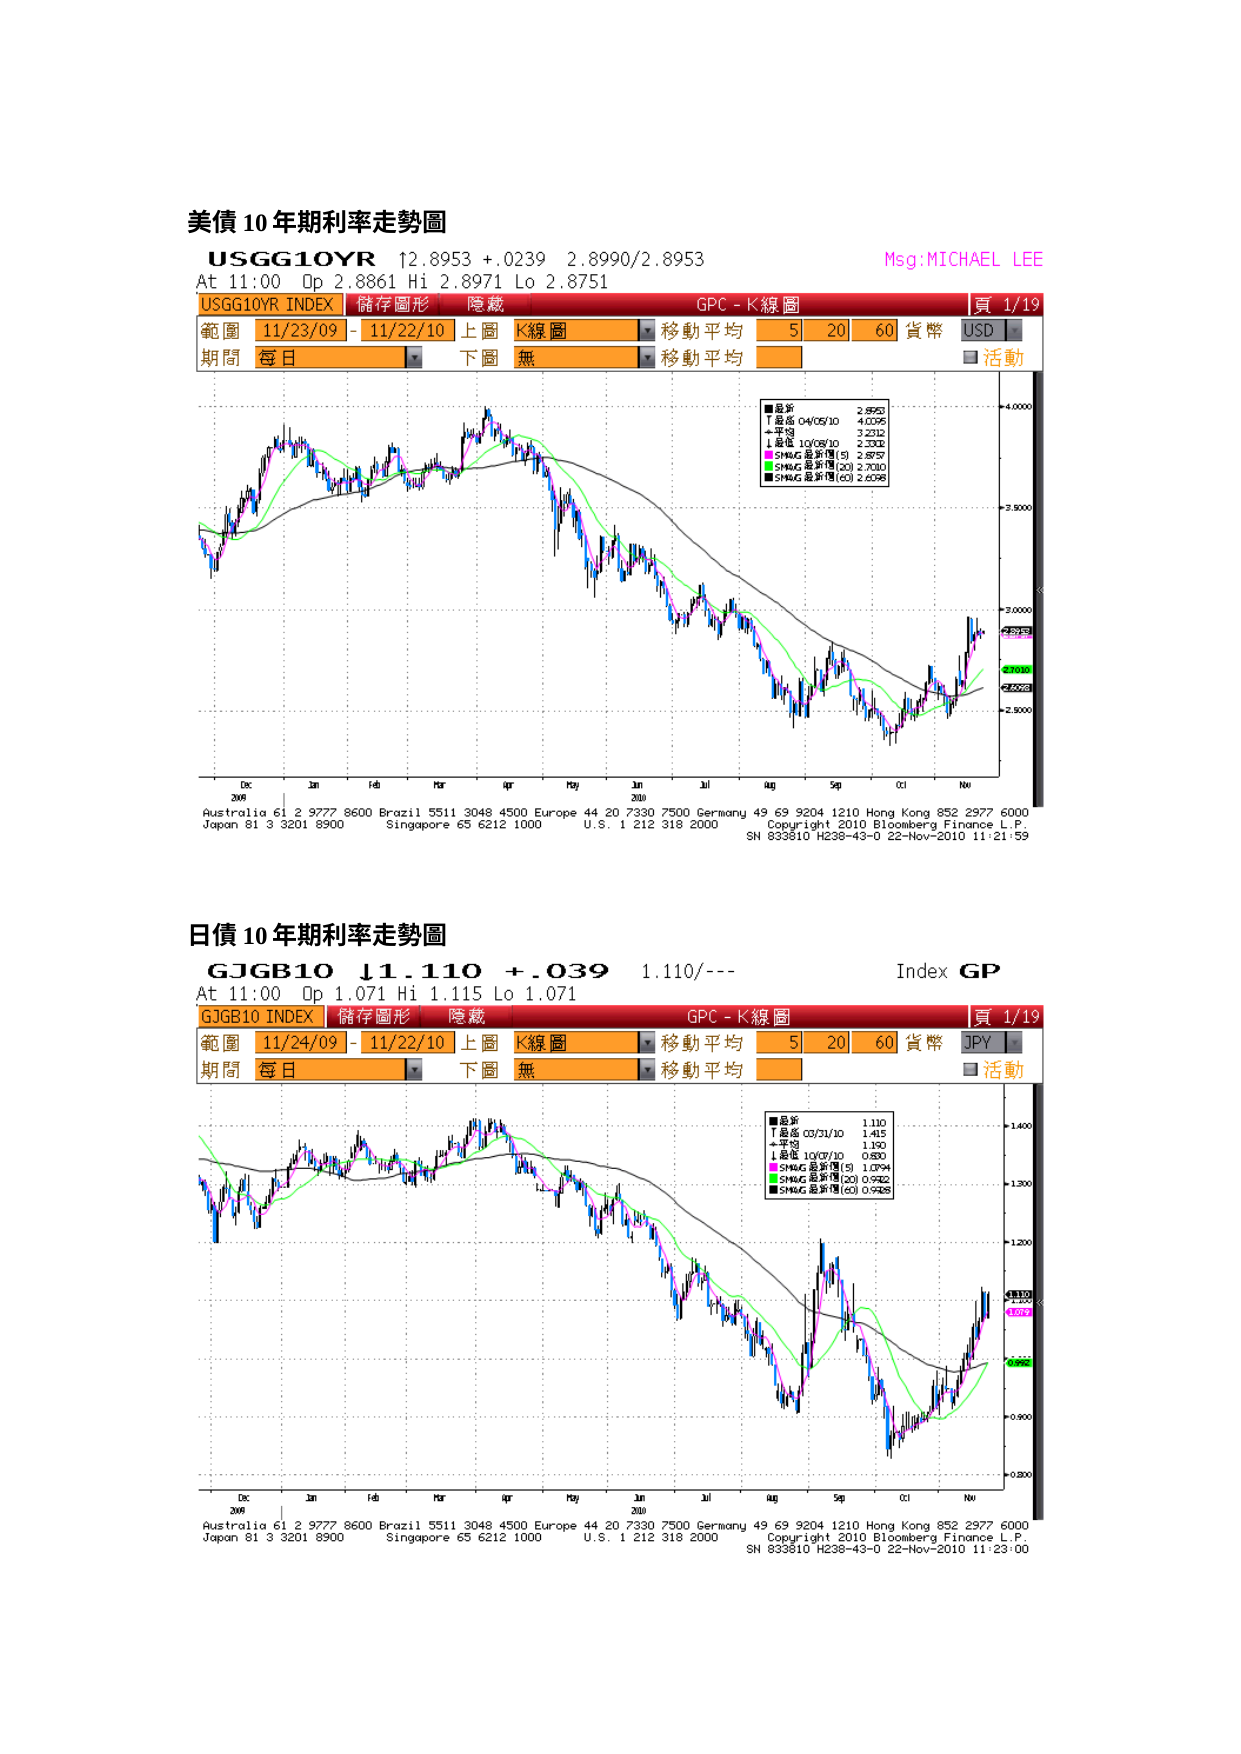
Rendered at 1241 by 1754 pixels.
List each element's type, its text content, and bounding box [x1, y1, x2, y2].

text 美債10年期利率走勢圖 [187, 202, 1053, 239]
picture [187, 951, 1053, 1572]
text 日債10年期利率走勢圖 [187, 914, 1053, 951]
picture [187, 239, 1053, 859]
